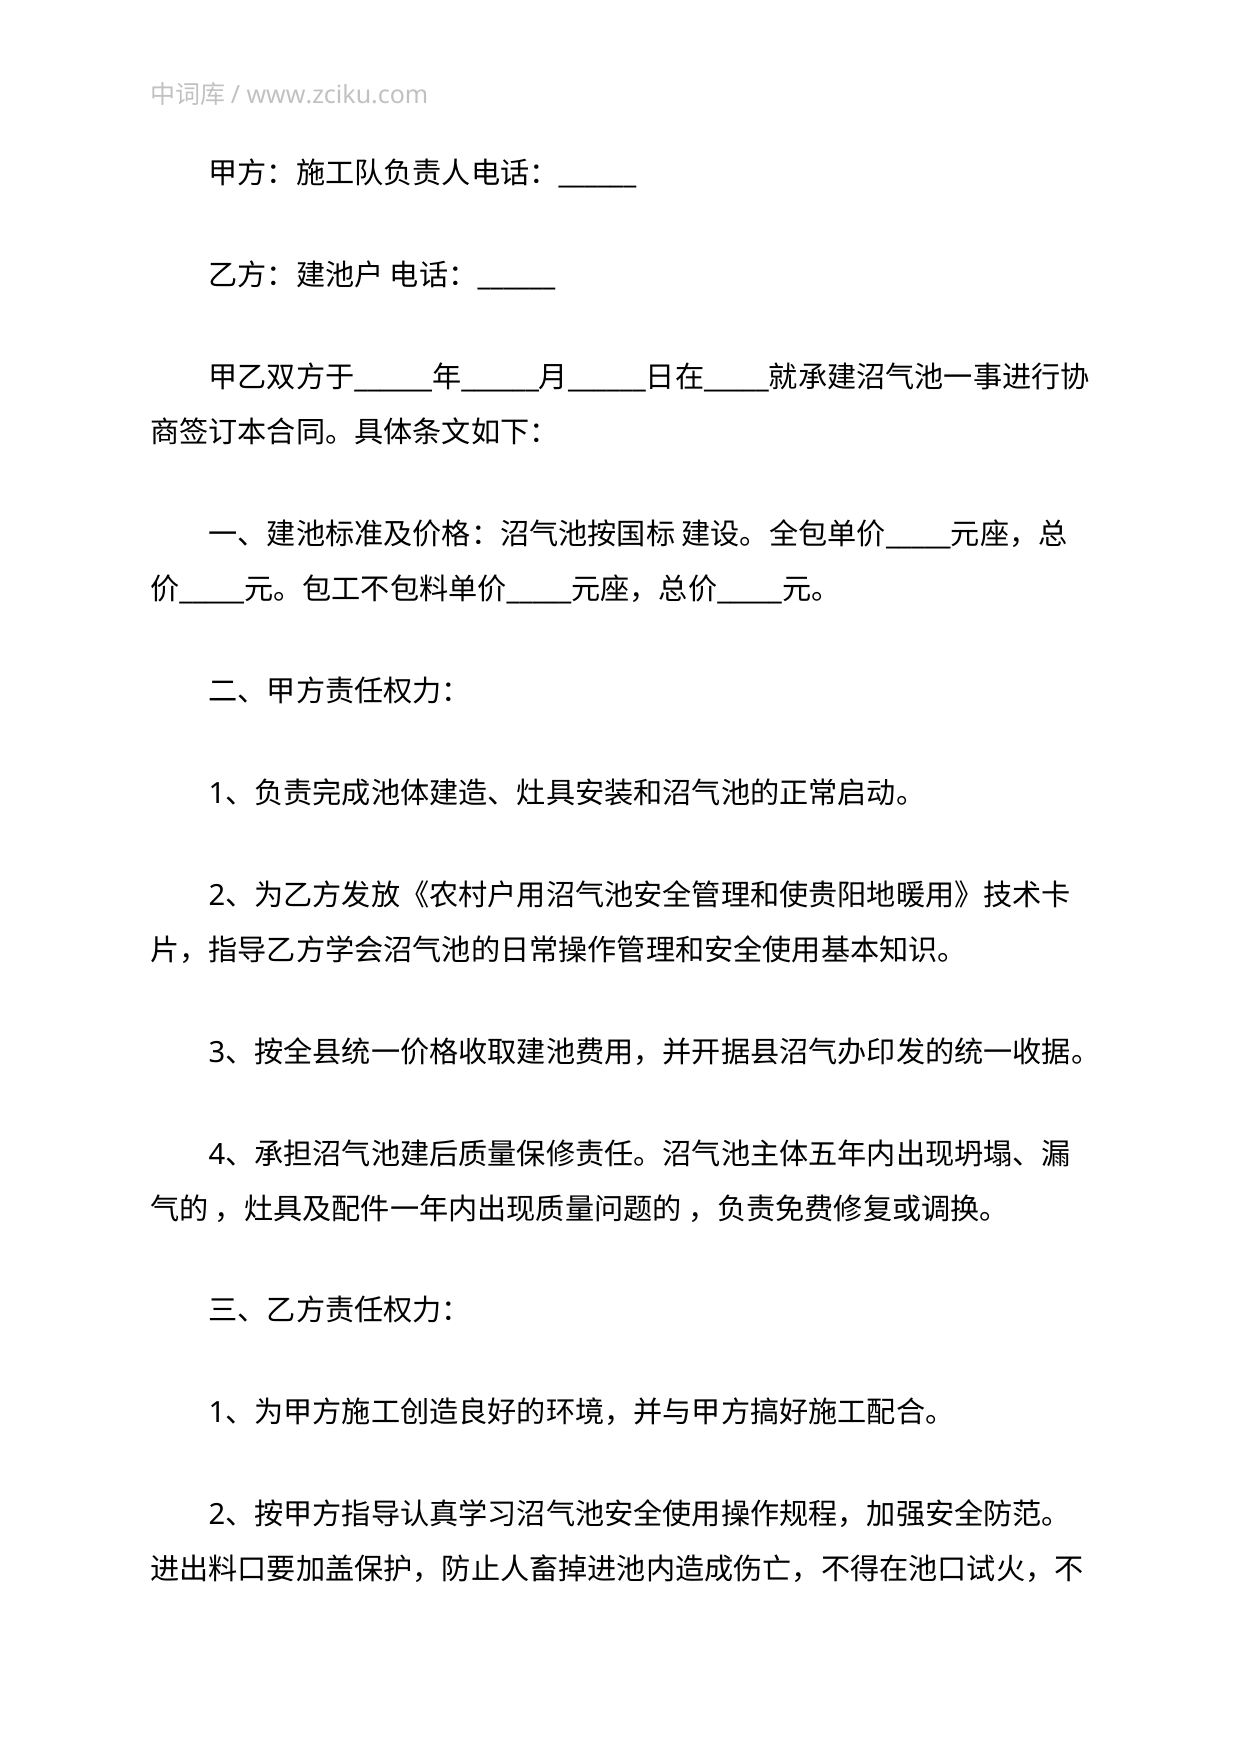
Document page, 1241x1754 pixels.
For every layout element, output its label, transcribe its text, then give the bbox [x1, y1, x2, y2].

text 2、为乙方发放《农村户用沼气池安全管理和使贵阳地暖用》技术卡片，指导乙方学会沼气池的日常操作管理和安全使用基本知识。 [150, 871, 1090, 969]
text 4、承担沼气池建后质量保修责任。沼气池主体五年内出现坍塌、漏气的 ，灶具及配件一年内出现质量问题的 ，负责免费修复或调换。 [150, 1130, 1090, 1227]
text 一、建池标准及价格：沼气池按国标 建设。全包单价_____元座，总价_____元。包工不包料单价_____元座，总价_____元。 [150, 511, 1090, 608]
text 1、为甲方施工创造良好的环境，并与甲方搞好施工配合。 [150, 1389, 1090, 1431]
text 乙方：建池户 电话：______ [150, 252, 1090, 294]
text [150, 1491, 1090, 1588]
text 1、负责完成池体建造、灶具安装和沼气池的正常启动。 [150, 769, 1090, 812]
text 二、甲方责任权力： [150, 668, 1090, 710]
text 甲方：施工队负责人电话：______ [150, 150, 1090, 192]
text 三、乙方责任权力： [150, 1287, 1090, 1329]
text 甲乙双方于______年______月______日在_____就承建沼气池一事进行协商签订本合同。具体条文如下： [150, 354, 1090, 451]
text 3、按全县统一价格收取建池费用，并开据县沼气办印发的统一收据。 [150, 1028, 1090, 1071]
